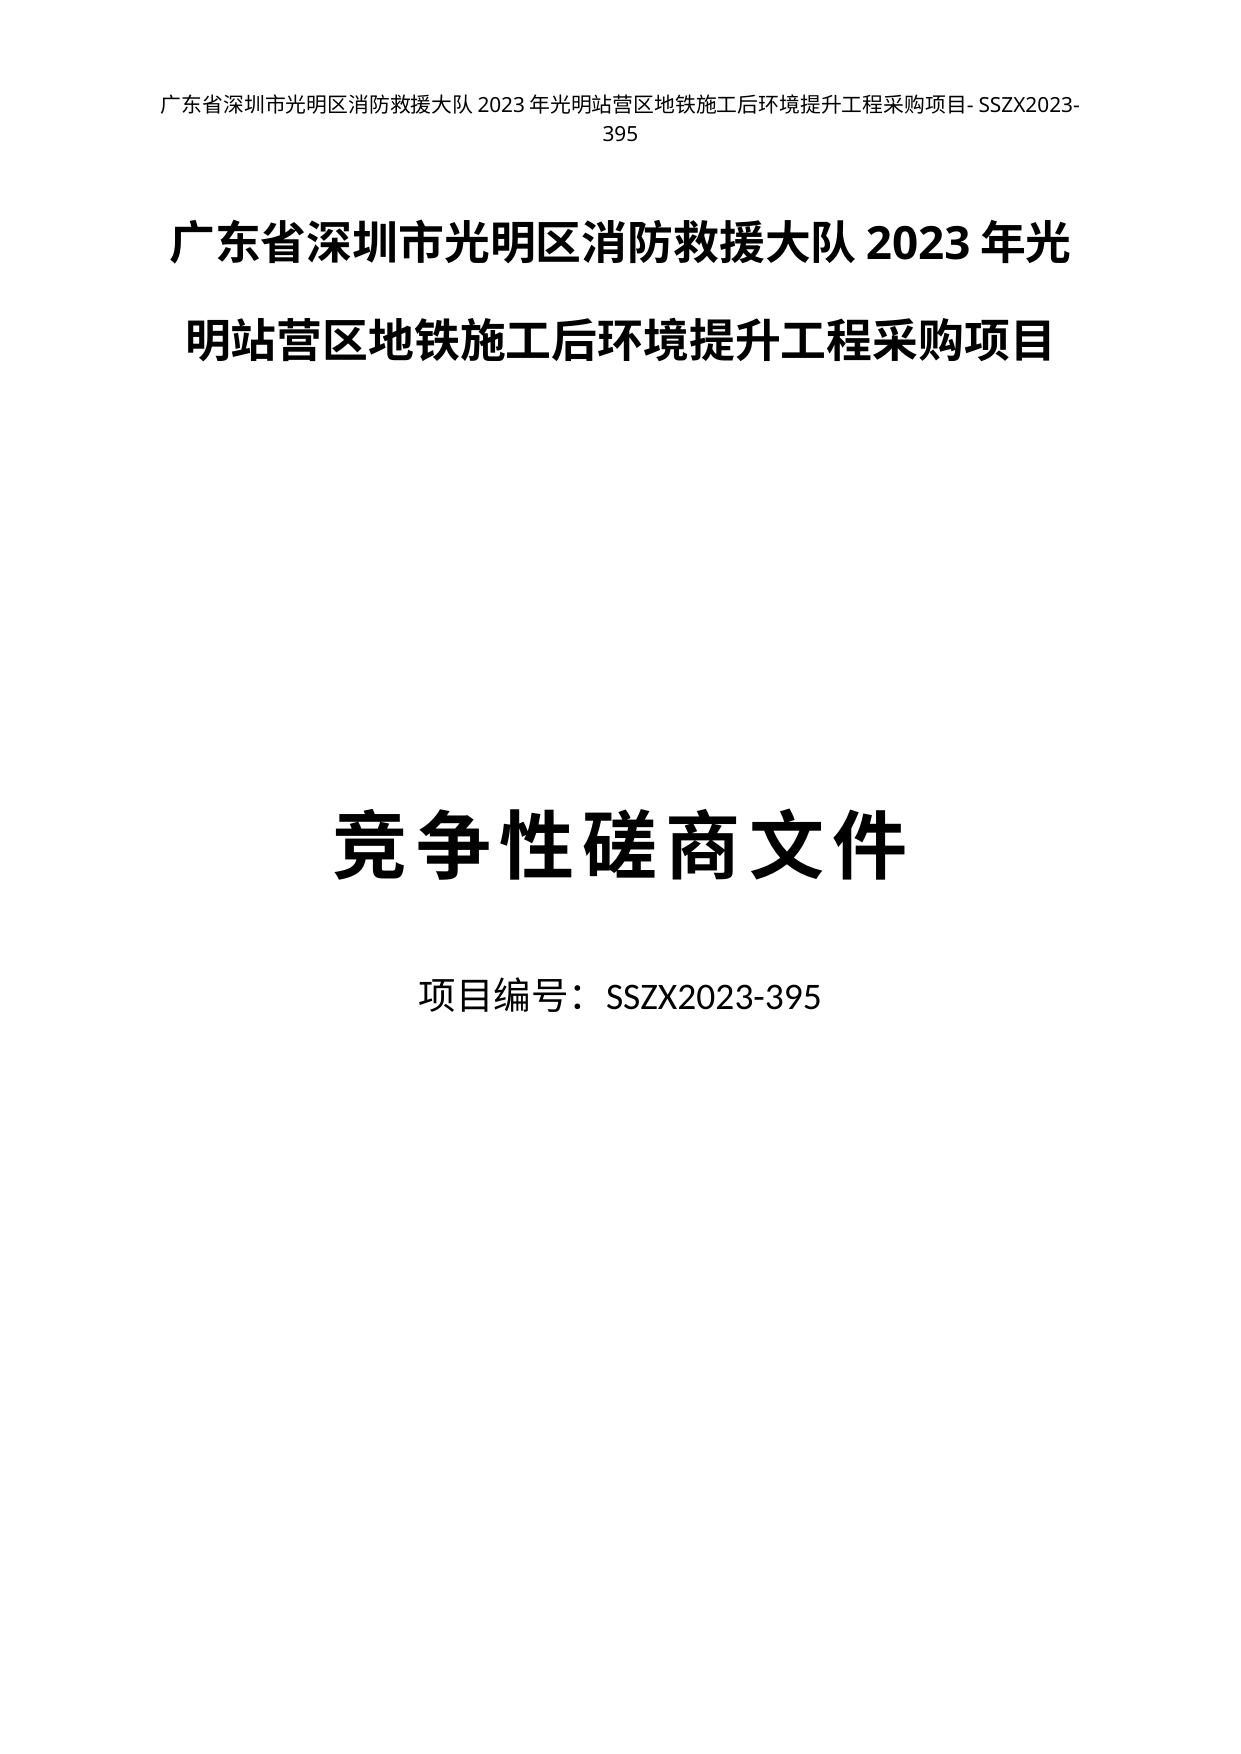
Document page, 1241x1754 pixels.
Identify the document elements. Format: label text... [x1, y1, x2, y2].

text 竞争性磋商文件 [148, 776, 1092, 906]
text 广东省深圳市光明区消防救援大队2023年光明站营区地铁施工后环境提升工程采购项目 [148, 191, 1092, 386]
text 项目编号：SSZX2023-395 [148, 960, 1092, 1025]
